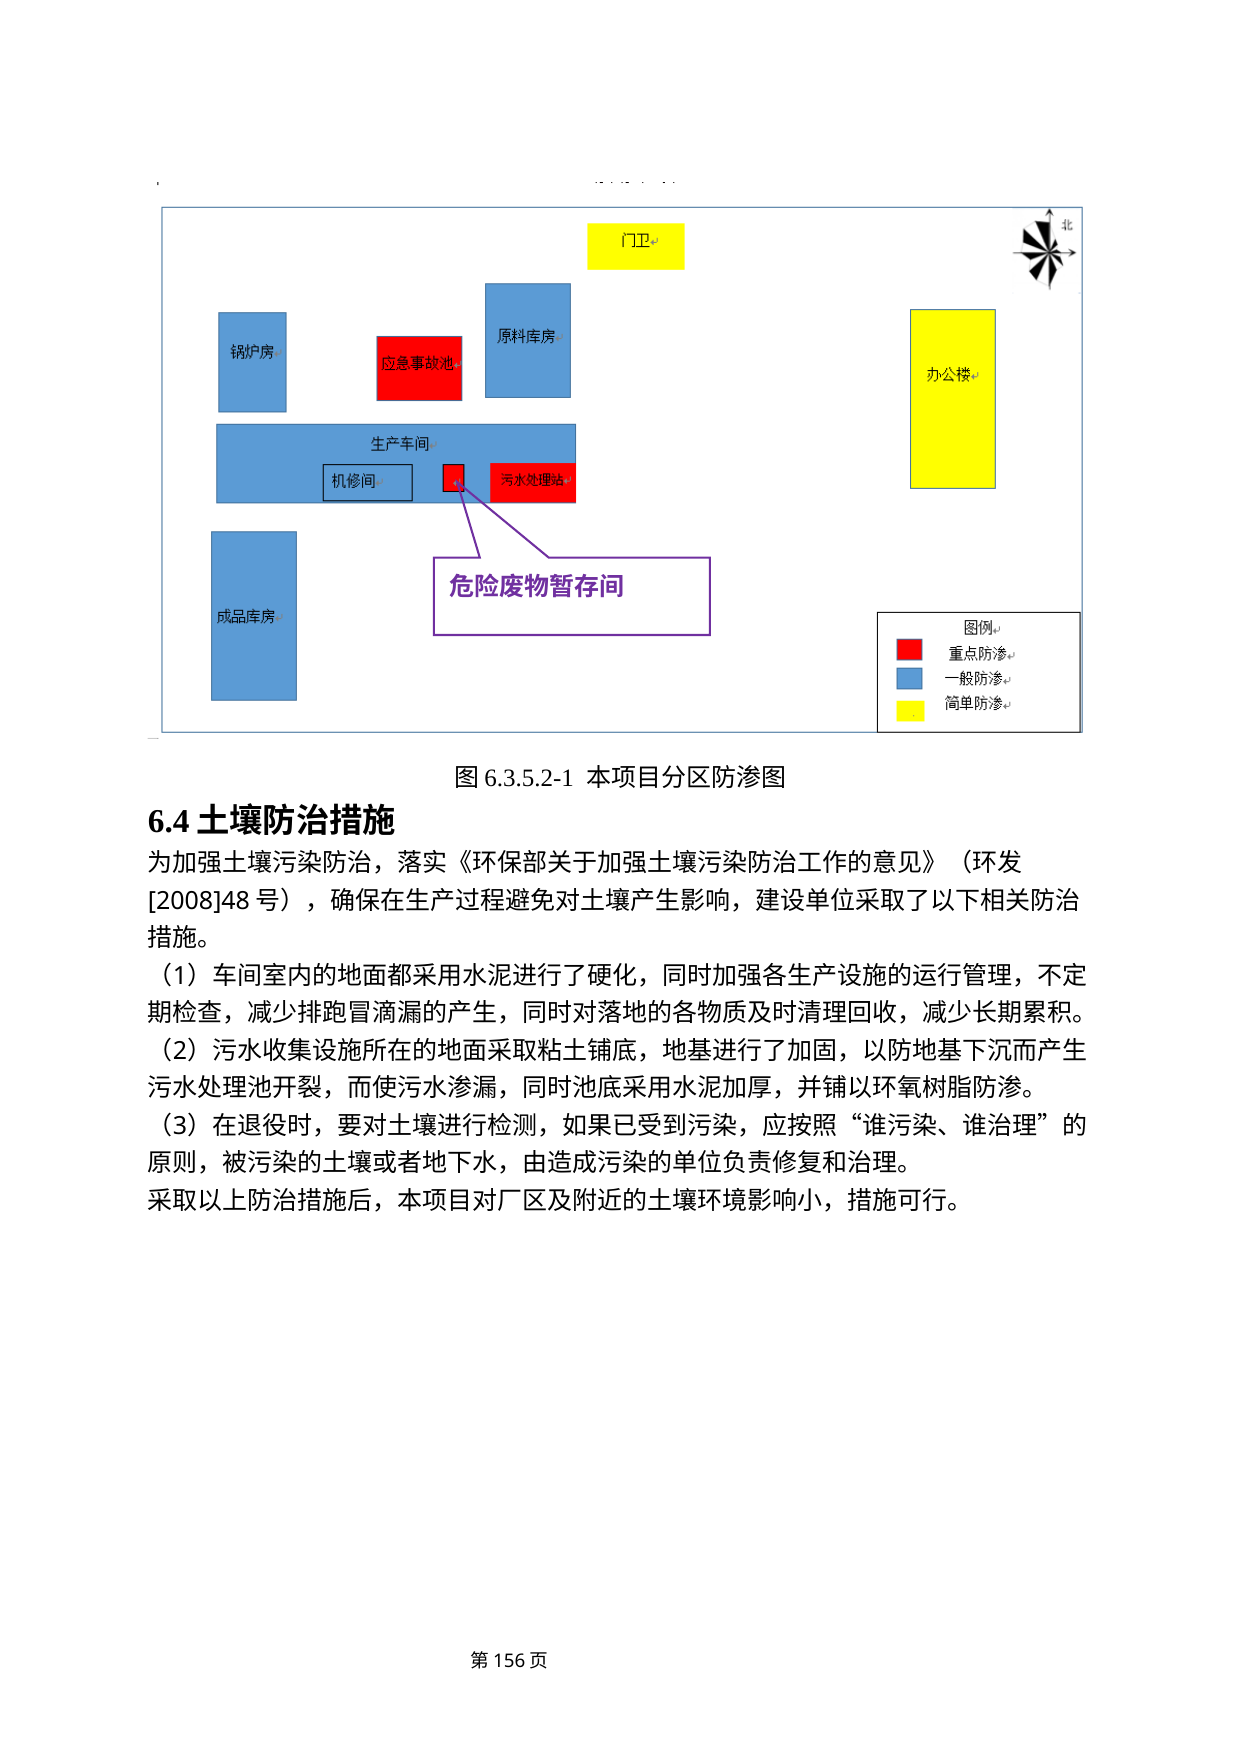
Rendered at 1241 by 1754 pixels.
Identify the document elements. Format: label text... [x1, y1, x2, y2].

text 图6.3.5.2-1 本项目分区防渗图 [148, 756, 1093, 793]
text （1）车间室内的地面都采用水泥进行了硬化，同时加强各生产设施的运行管理，不定期检查，减少排跑冒滴漏的产生，同时对落地的各物质及时清理回收，减少长期累积。 [148, 954, 1093, 1029]
text 采取以上防治措施后，本项目对厂区及附近的土壤环境影响小，措施可行。 [148, 1179, 1093, 1217]
text （2）污水收集设施所在的地面采取粘土铺底，地基进行了加固，以防地基下沉而产生污水处理池开裂，而使污水渗漏，同时池底采用水泥加厚，并铺以环氧树脂防渗。 [148, 1029, 1093, 1104]
text （3）在退役时，要对土壤进行检测，如果已受到污染，应按照“谁污染、谁治理”的原则，被污染的土壤或者地下水，由造成污染的单位负责修复和治理。 [148, 1104, 1093, 1179]
picture [147, 182, 1092, 739]
text 为加强土壤污染防治，落实《环保部关于加强土壤污染防治工作的意见》（环发[2008]48号），确保在生产过程避免对土壤产生影响，建设单位采取了以下相关防治措施。 [148, 842, 1093, 954]
subtitle 6.4土壤防治措施 [148, 793, 1093, 842]
